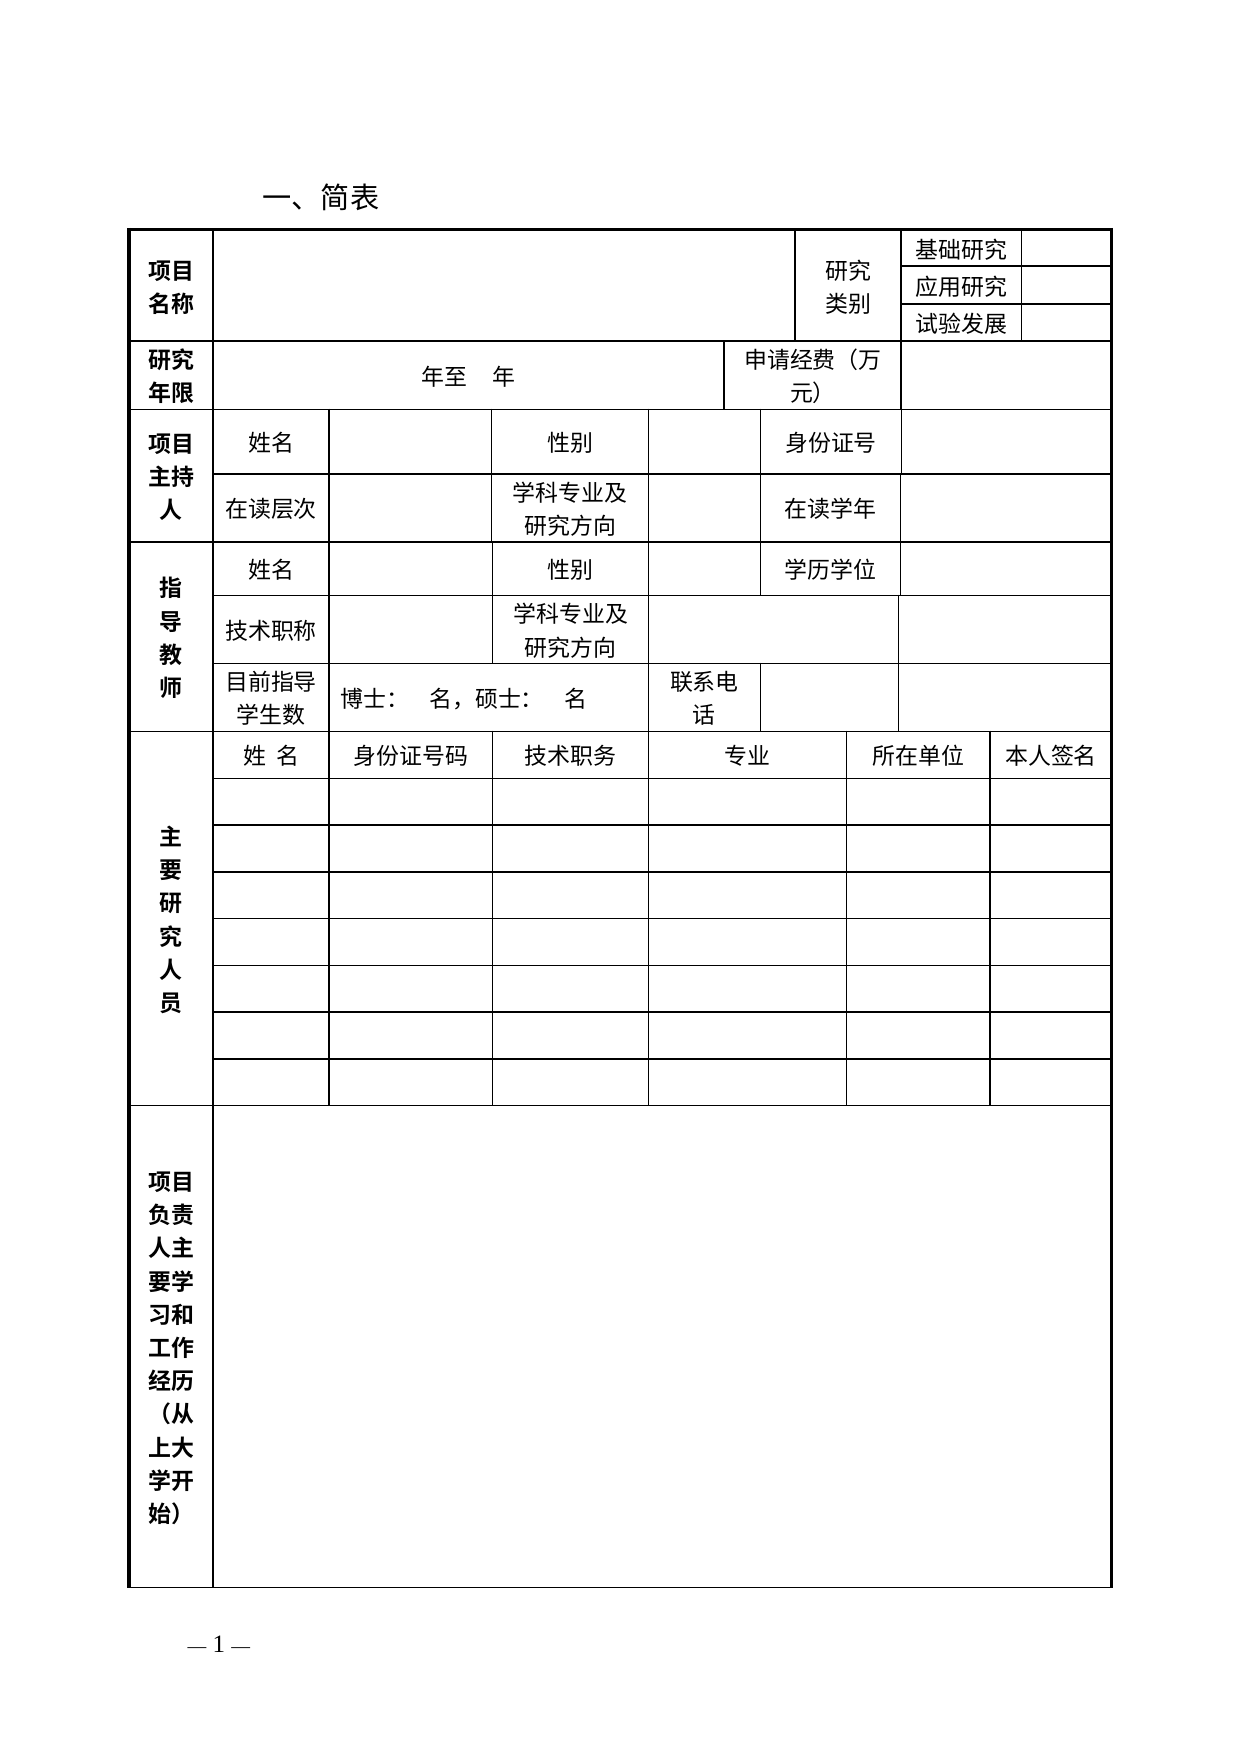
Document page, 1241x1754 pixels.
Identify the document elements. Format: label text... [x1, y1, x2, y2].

table_cell 学科专业及研究方向 [492, 475, 648, 541]
table_cell [493, 919, 648, 964]
table_cell [991, 826, 1110, 871]
table_header [1022, 231, 1110, 265]
text 一、简表 [247, 163, 994, 228]
table_cell [330, 919, 492, 964]
table_cell [847, 873, 989, 918]
table_cell [493, 1013, 648, 1058]
table_cell [214, 779, 328, 824]
table_cell [649, 543, 760, 594]
table_cell [214, 873, 328, 918]
table_cell [847, 1013, 989, 1058]
table_cell [493, 779, 648, 824]
table_cell 在读学年 [761, 475, 900, 541]
table_cell 学科专业及研究方向 [493, 596, 648, 663]
table_cell [991, 966, 1110, 1011]
table_cell [649, 410, 760, 473]
table_cell [330, 596, 492, 663]
table_cell 技术职务 [493, 732, 648, 777]
table_cell [899, 664, 1110, 731]
table_cell [330, 966, 492, 1011]
table_cell [847, 966, 989, 1011]
table_cell 目前指导学生数 [214, 664, 328, 731]
table_cell 性别 [492, 410, 648, 473]
table_cell [649, 1013, 846, 1058]
table_cell [330, 1013, 492, 1058]
table_header 项目 名称 [131, 231, 212, 340]
table_cell [493, 1060, 648, 1105]
table_cell [493, 873, 648, 918]
table_cell [991, 779, 1110, 824]
table_cell 研究 年限 [131, 342, 212, 408]
table_cell 申请经费（万元） [725, 342, 900, 408]
table_cell [493, 826, 648, 871]
table_cell [330, 410, 491, 473]
table_cell 在读层次 [214, 475, 328, 541]
table_cell 应用研究 [902, 267, 1021, 303]
table_cell 身份证号 [761, 410, 901, 473]
table_cell [330, 543, 492, 594]
table_cell [649, 1060, 846, 1105]
table_cell 项目负责人主要学习和工作经历（从上大学开始） [131, 1106, 212, 1587]
table_cell [991, 919, 1110, 964]
table_cell [214, 1106, 1110, 1587]
table_cell 联系电话 [649, 664, 760, 731]
table_cell 身份证号码 [330, 732, 492, 777]
table_header 研究 类别 [796, 231, 900, 340]
table_cell [649, 966, 846, 1011]
table_cell [493, 966, 648, 1011]
table_cell [214, 1013, 328, 1058]
table_cell 指 导 教 师 [131, 543, 212, 731]
table_cell [991, 873, 1110, 918]
table_cell [901, 543, 1110, 594]
table_cell [649, 779, 846, 824]
table_cell 姓 名 [214, 732, 328, 777]
table_cell [330, 475, 491, 541]
table_cell [214, 826, 328, 871]
table_cell 技术职称 [214, 596, 328, 663]
table_cell [901, 475, 1110, 541]
table_cell [847, 919, 989, 964]
table_cell [330, 873, 492, 918]
table_cell [1022, 305, 1110, 340]
table_cell [649, 596, 898, 663]
table_cell [847, 826, 989, 871]
table_cell [649, 873, 846, 918]
table_cell 专业 [649, 732, 846, 777]
table_cell 博士： 名，硕士： 名 [330, 664, 648, 731]
table_cell 本人签名 [991, 732, 1110, 777]
table_cell [649, 919, 846, 964]
table_cell [847, 779, 989, 824]
table_cell [649, 475, 760, 541]
table_cell [649, 826, 846, 871]
table_cell [991, 1060, 1110, 1105]
table_header 基础研究 [902, 231, 1021, 265]
table_cell 项目 主持 人 [131, 410, 212, 541]
table_cell 所在单位 [847, 732, 989, 777]
table_header [214, 231, 794, 340]
table_cell 姓名 [214, 543, 328, 594]
table_cell [330, 779, 492, 824]
table_cell [330, 1060, 492, 1105]
table_cell [761, 664, 898, 731]
table_cell 性别 [493, 543, 648, 594]
table_cell [1022, 267, 1110, 303]
table_cell 年至 年 [214, 342, 723, 408]
table_cell [902, 410, 1110, 473]
table_cell 姓名 [214, 410, 328, 473]
table_cell [902, 342, 1110, 408]
table_cell [214, 919, 328, 964]
table_cell [214, 966, 328, 1011]
table_cell [991, 1013, 1110, 1058]
table_cell [847, 1060, 989, 1105]
table_cell 学历学位 [761, 543, 900, 594]
table_cell [214, 1060, 328, 1105]
table_cell [899, 596, 1110, 663]
table_cell [330, 826, 492, 871]
table_cell 试验发展 [902, 305, 1021, 340]
table_cell 主 要 研 究 人 员 [131, 732, 212, 1105]
